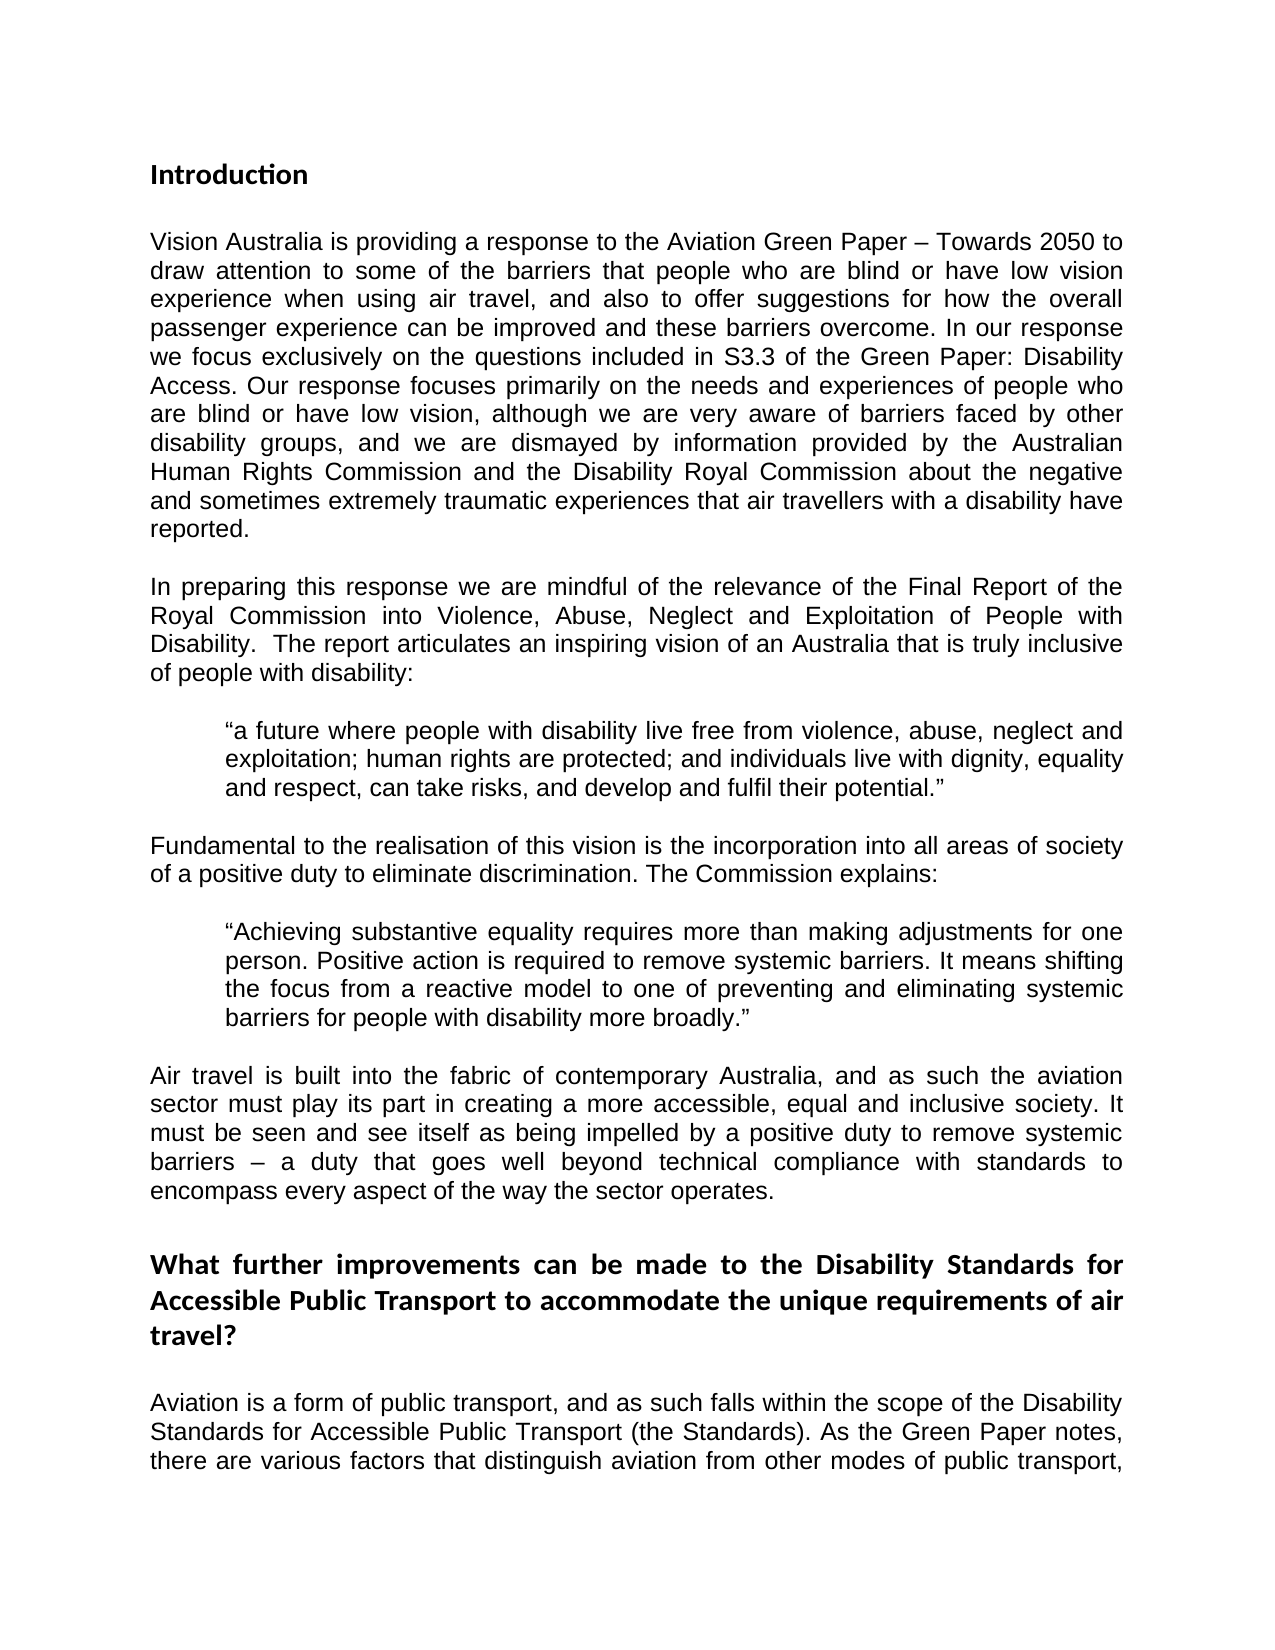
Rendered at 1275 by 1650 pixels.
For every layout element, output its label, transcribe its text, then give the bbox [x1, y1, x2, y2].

text Air travel is built into the fabric of contemporary Australia, and as such the aviation sector must play its part in creating a more accessible, equal and inclusive society. It must be seen and see itself as being impelled by a positive duty to remove systemic barriers – a duty that goes well beyond technical compliance with standards to encompass every aspect of the way the sector operates. [150, 1061, 1125, 1204]
text In preparing this response we are mindful of the relevance of the Final Report of the Royal Commission into Violence, Abuse, Neglect and Exploitation of People with Disability. The report articulates an inspiring vision of an Australia that is truly inclusive of people with disability: [150, 572, 1125, 687]
text Fundamental to the realisation of this vision is the incorporation into all areas of society of a positive duty to eliminate discrimination. The Commission explains: [150, 831, 1125, 888]
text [150, 1388, 1125, 1474]
text “a future where people with disability live free from violence, abuse, neglect and exploitation; human rights are protected; and individuals live with dignity, equality and respect, can take risks, and develop and fulfil their potential.” [225, 716, 1125, 802]
text “Achieving substantive equality requires more than making adjustments for one person. Positive action is required to remove systemic barriers. It means shifting the focus from a reactive model to one of preventing and eliminating systemic barriers for people with disability more broadly.” [225, 917, 1125, 1032]
subtitle What further improvements can be made to the Disability Standards for Accessible Public Transport to accommodate the unique requirements of air travel? [150, 1246, 1125, 1353]
text Vision Australia is providing a response to the Aviation Green Paper – Towards 2050 to draw attention to some of the barriers that people who are blind or have low vision experience when using air travel, and also to offer suggestions for how the overall passenger experience can be improved and these barriers overcome. In our response we focus exclusively on the questions included in S3.3 of the Green Paper: Disability Access. Our response focuses primarily on the needs and experiences of people who are blind or have low vision, although we are very aware of barriers faced by other disability groups, and we are dismayed by information provided by the Australian Human Rights Commission and the Disability Royal Commission about the negative and sometimes extremely traumatic experiences that air travellers with a disability have reported. [150, 227, 1125, 543]
subtitle Introduction [150, 156, 1125, 192]
